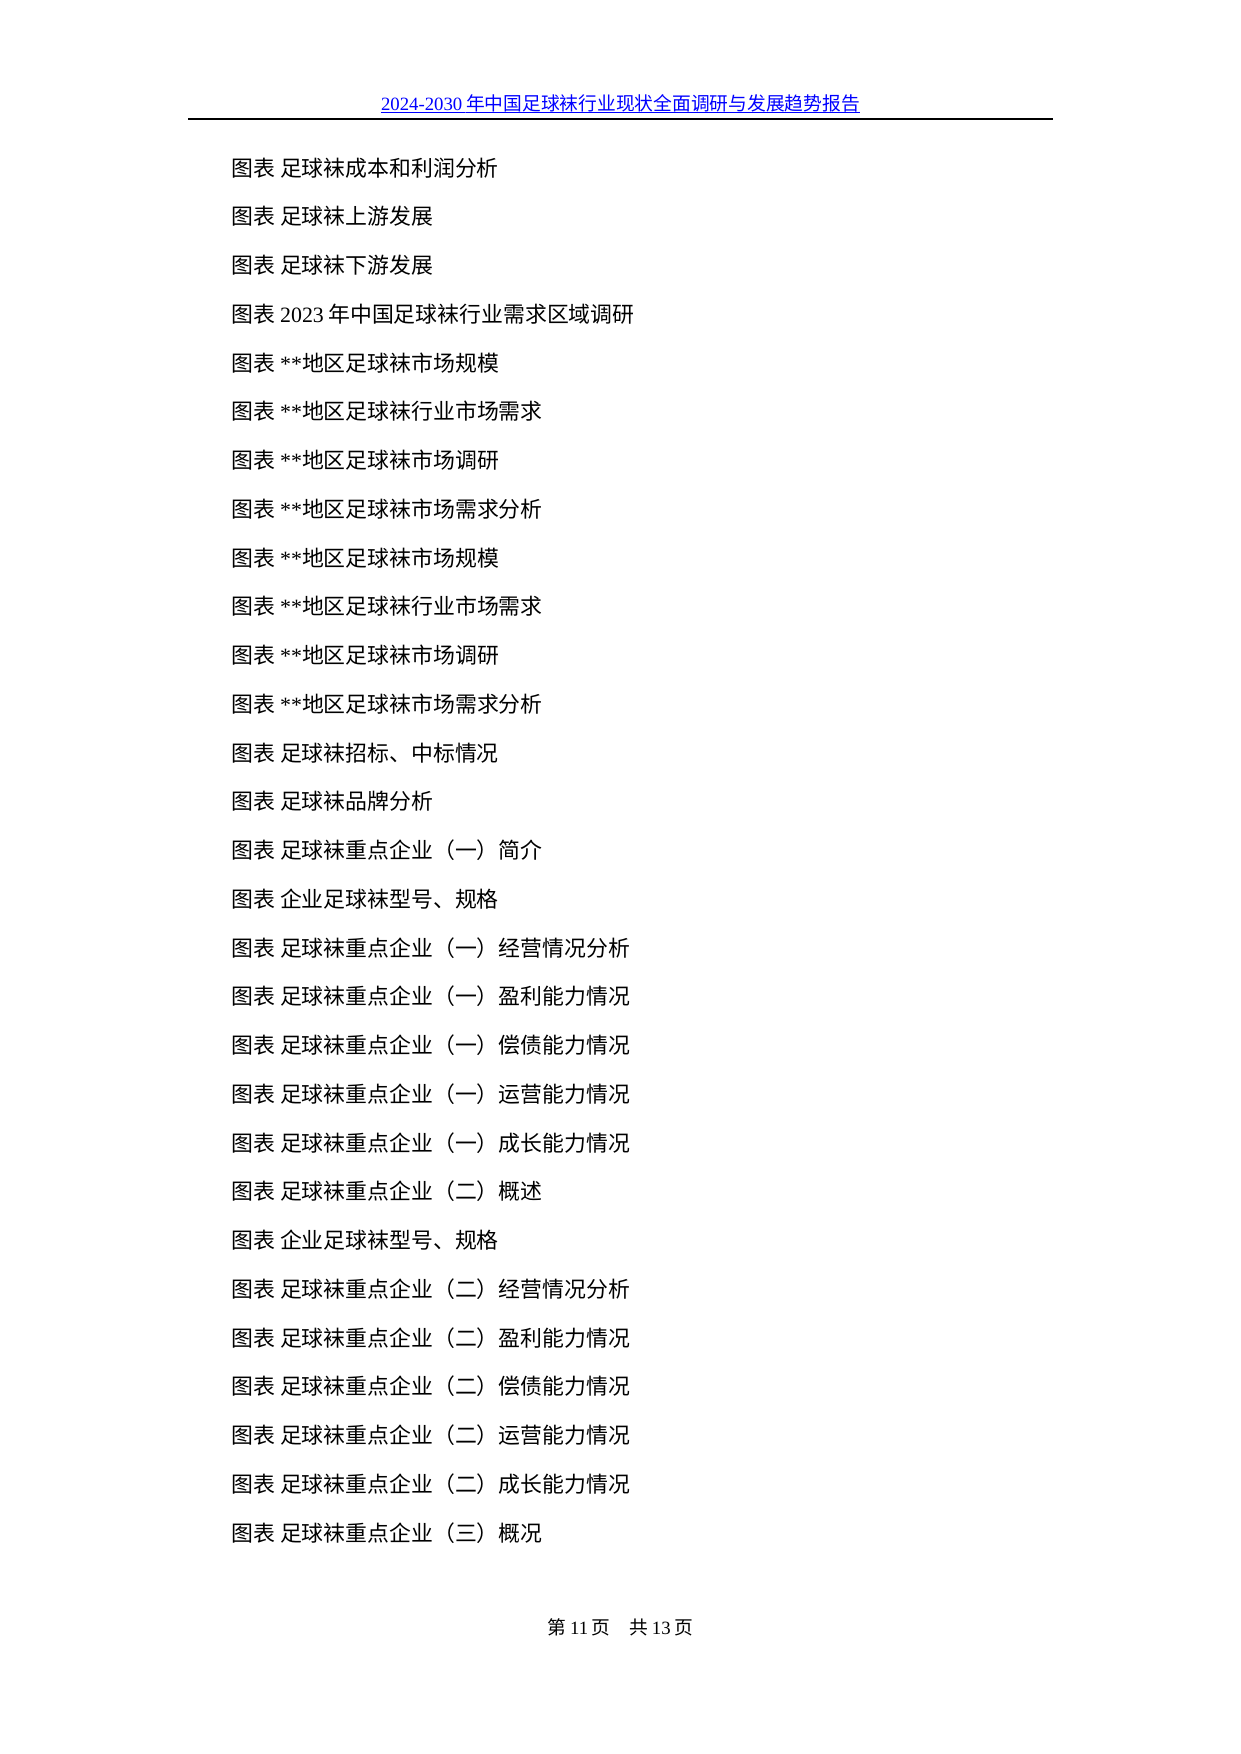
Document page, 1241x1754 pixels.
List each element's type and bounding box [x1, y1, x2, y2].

text [187, 150, 1053, 1548]
